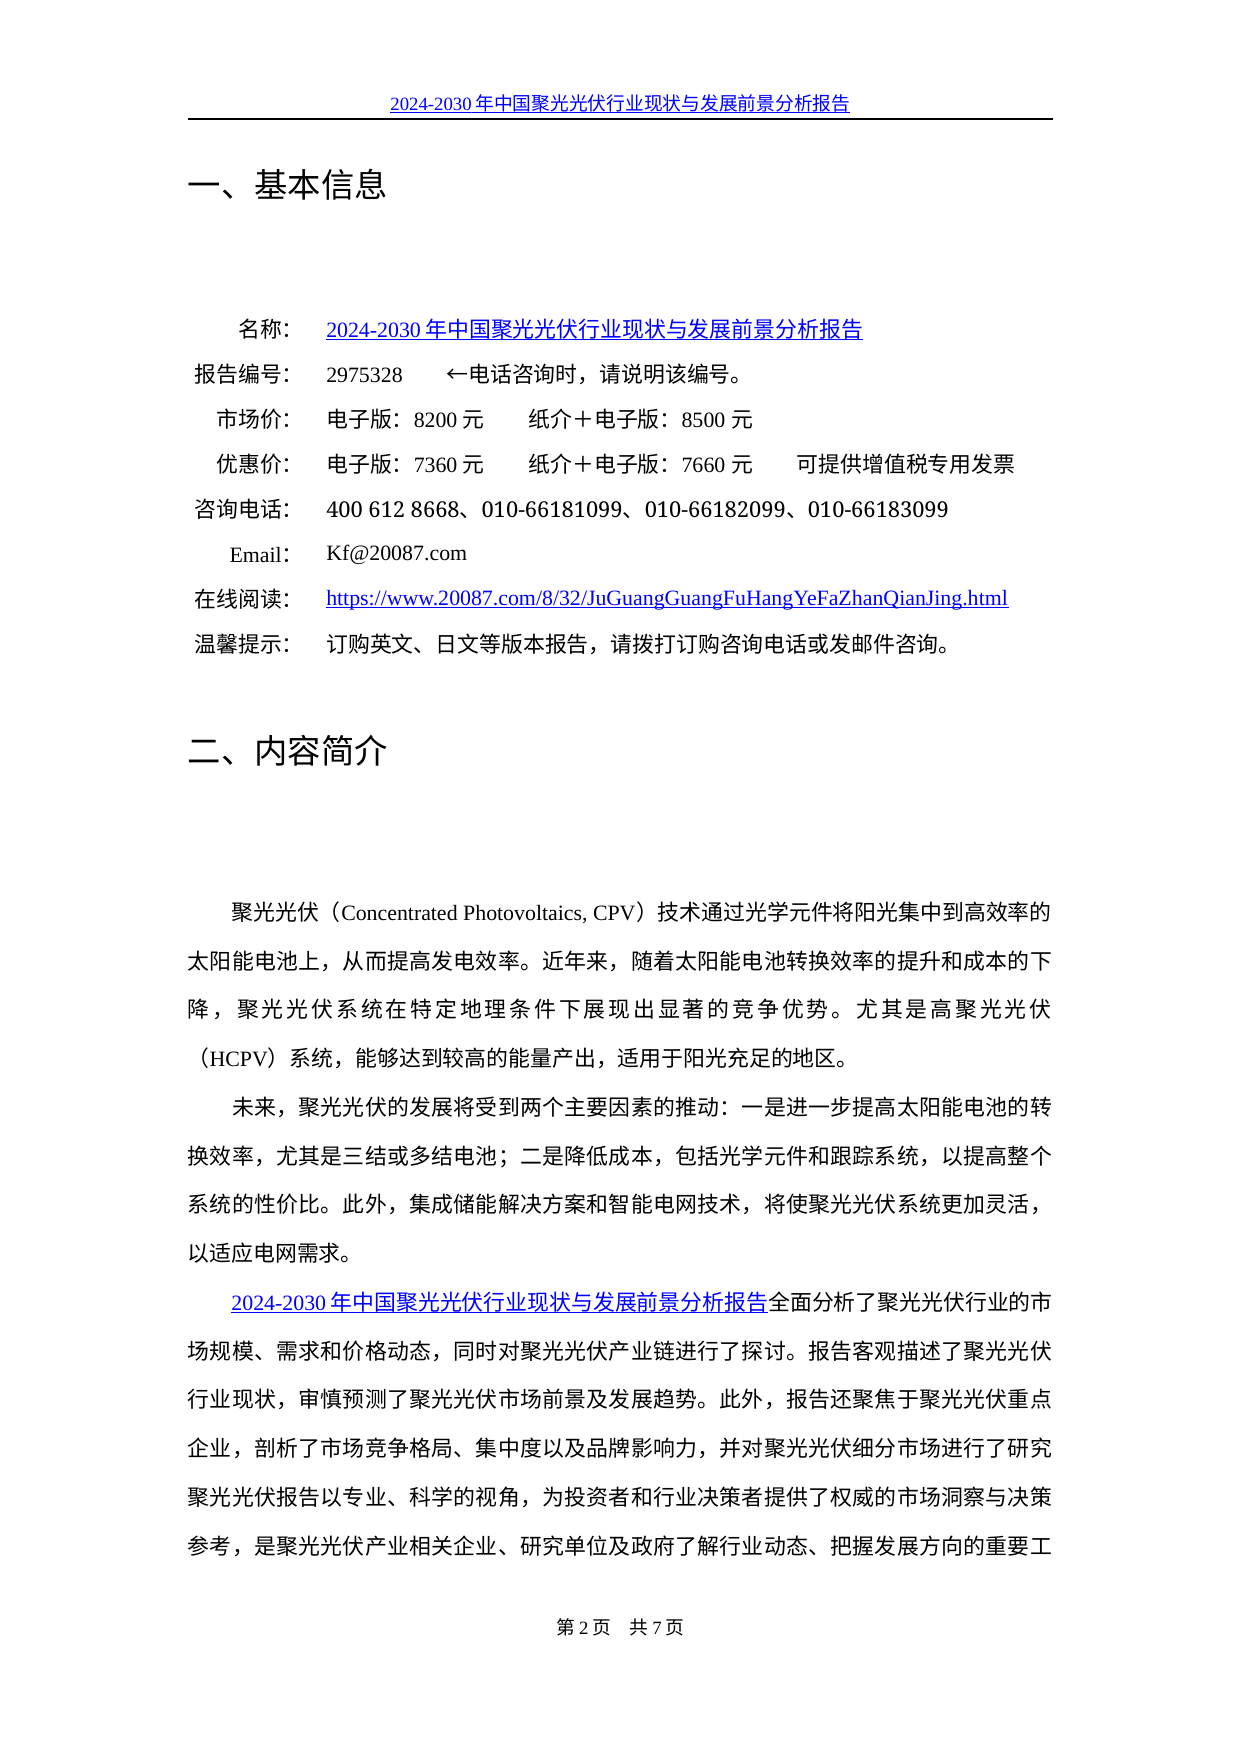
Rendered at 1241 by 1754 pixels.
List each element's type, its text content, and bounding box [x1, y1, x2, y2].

table_cell 电子版：7360 元 纸介＋电子版：7660 元 可提供增值税专用发票 [315, 447, 1073, 492]
table_cell 电子版：8200 元 纸介＋电子版：8500 元 [315, 402, 1073, 447]
table_header 2024-2030年中国聚光光伏行业现状与发展前景分析报告 [315, 312, 1073, 357]
table_header 名称： [167, 312, 315, 357]
title 一、基本信息 [187, 150, 1053, 215]
table_cell [315, 582, 1073, 627]
table_cell 市场价： [167, 402, 315, 447]
table_cell 400 612 8668、010-66181099、010-66182099、010-66183099 [315, 492, 1073, 537]
table_cell 在线阅读： [167, 582, 315, 627]
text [187, 894, 1053, 1561]
table_cell 优惠价： [167, 447, 315, 492]
title 二、内容简介 [187, 717, 1053, 782]
table_cell Kf@20087.com [315, 537, 1073, 582]
table_cell 温馨提示： [167, 627, 315, 672]
table_cell 报告编号： [167, 357, 315, 402]
table_cell 2975328 ←电话咨询时，请说明该编号。 [315, 357, 1073, 402]
table_cell 咨询电话： [167, 492, 315, 537]
table_cell Email： [167, 537, 315, 582]
table_cell 订购英文、日文等版本报告，请拨打订购咨询电话或发邮件咨询。 [315, 627, 1073, 672]
